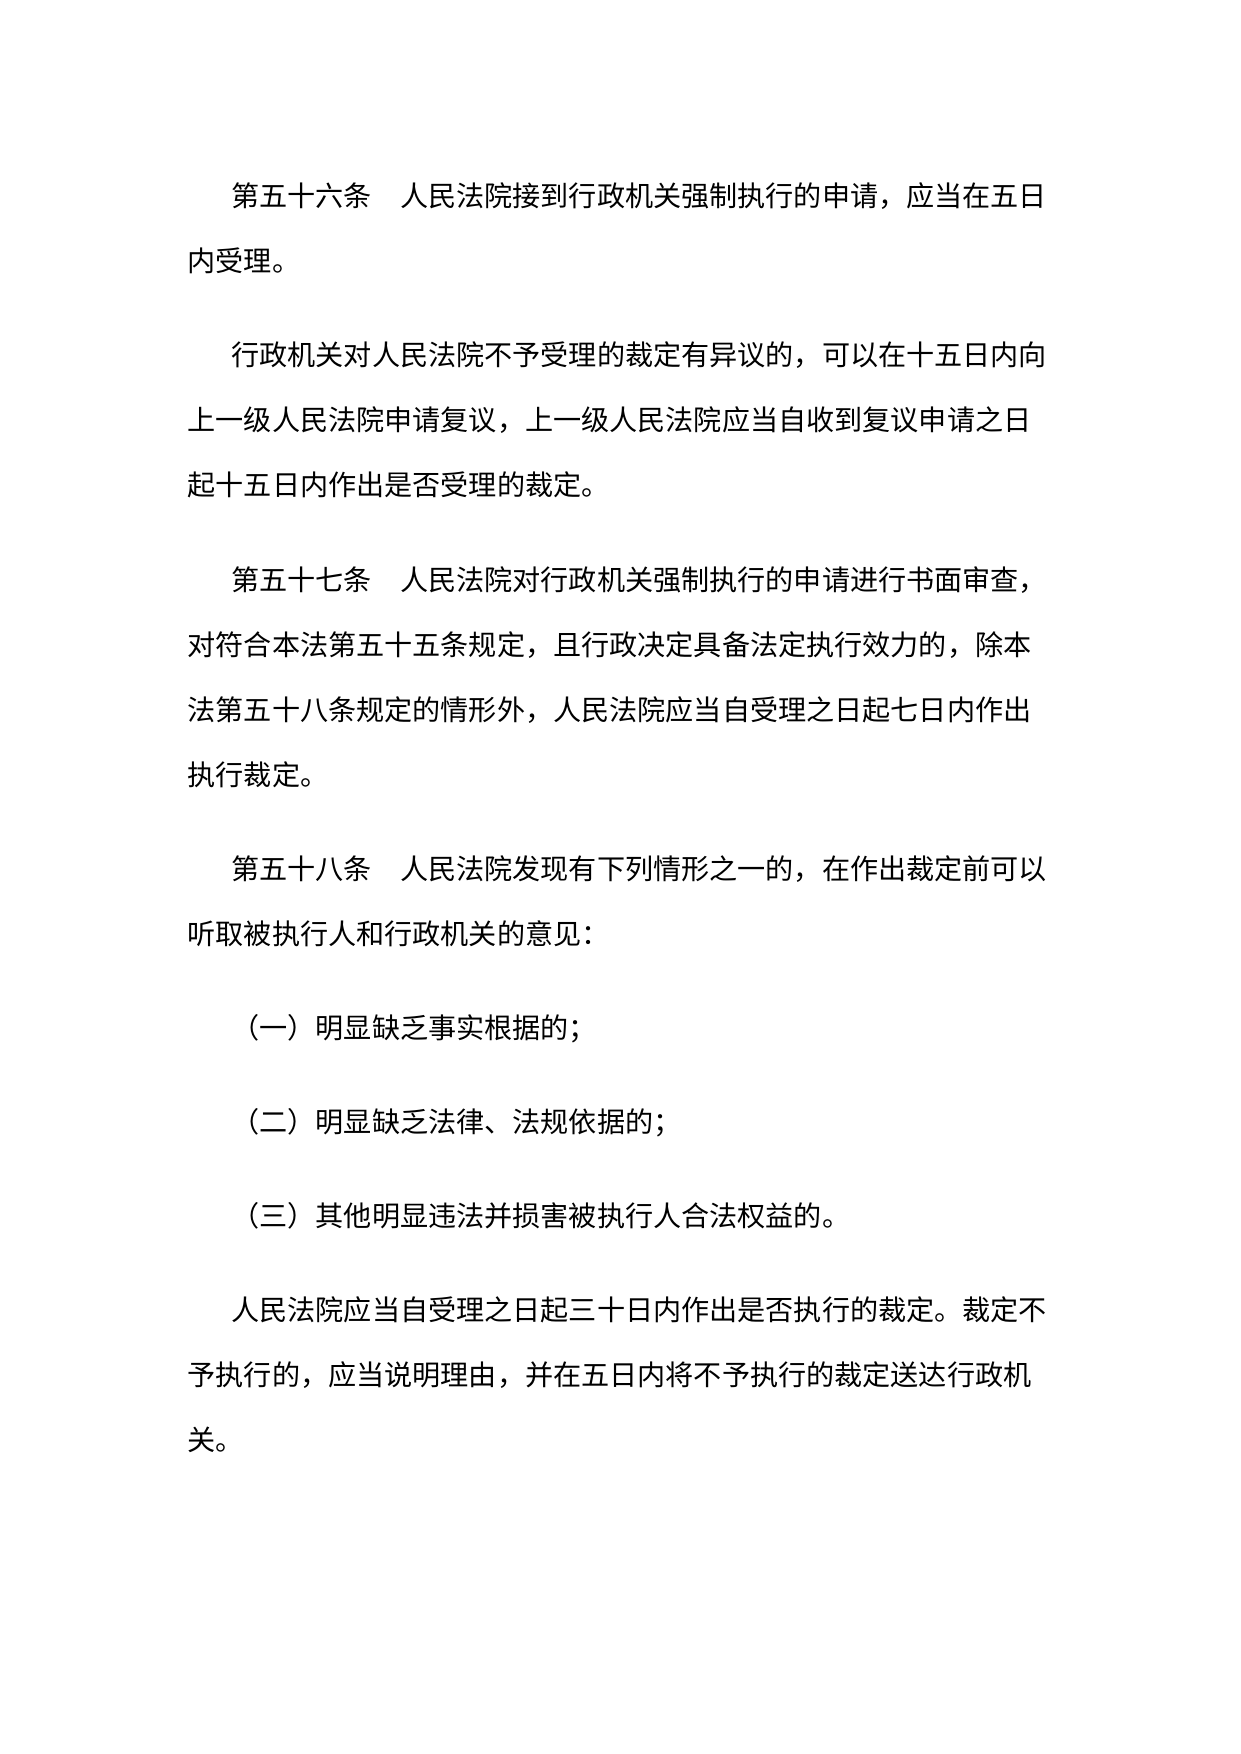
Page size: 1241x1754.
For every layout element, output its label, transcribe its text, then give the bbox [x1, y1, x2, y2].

text （二）明显缺乏法律、法规依据的； [187, 1088, 1053, 1153]
text 第五十六条 人民法院接到行政机关强制执行的申请，应当在五日内受理。 [187, 162, 1053, 292]
text 第五十八条 人民法院发现有下列情形之一的，在作出裁定前可以听取被执行人和行政机关的意见： [187, 834, 1053, 964]
text 人民法院应当自受理之日起三十日内作出是否执行的裁定。裁定不予执行的，应当说明理由，并在五日内将不予执行的裁定送达行政机关。 [187, 1276, 1053, 1471]
text 行政机关对人民法院不予受理的裁定有异议的，可以在十五日内向上一级人民法院申请复议，上一级人民法院应当自收到复议申请之日起十五日内作出是否受理的裁定。 [187, 321, 1053, 516]
text （三）其他明显违法并损害被执行人合法权益的。 [187, 1182, 1053, 1247]
text （一）明显缺乏事实根据的； [187, 994, 1053, 1059]
text 第五十七条 人民法院对行政机关强制执行的申请进行书面审查，对符合本法第五十五条规定，且行政决定具备法定执行效力的，除本法第五十八条规定的情形外，人民法院应当自受理之日起七日内作出执行裁定。 [187, 545, 1053, 805]
